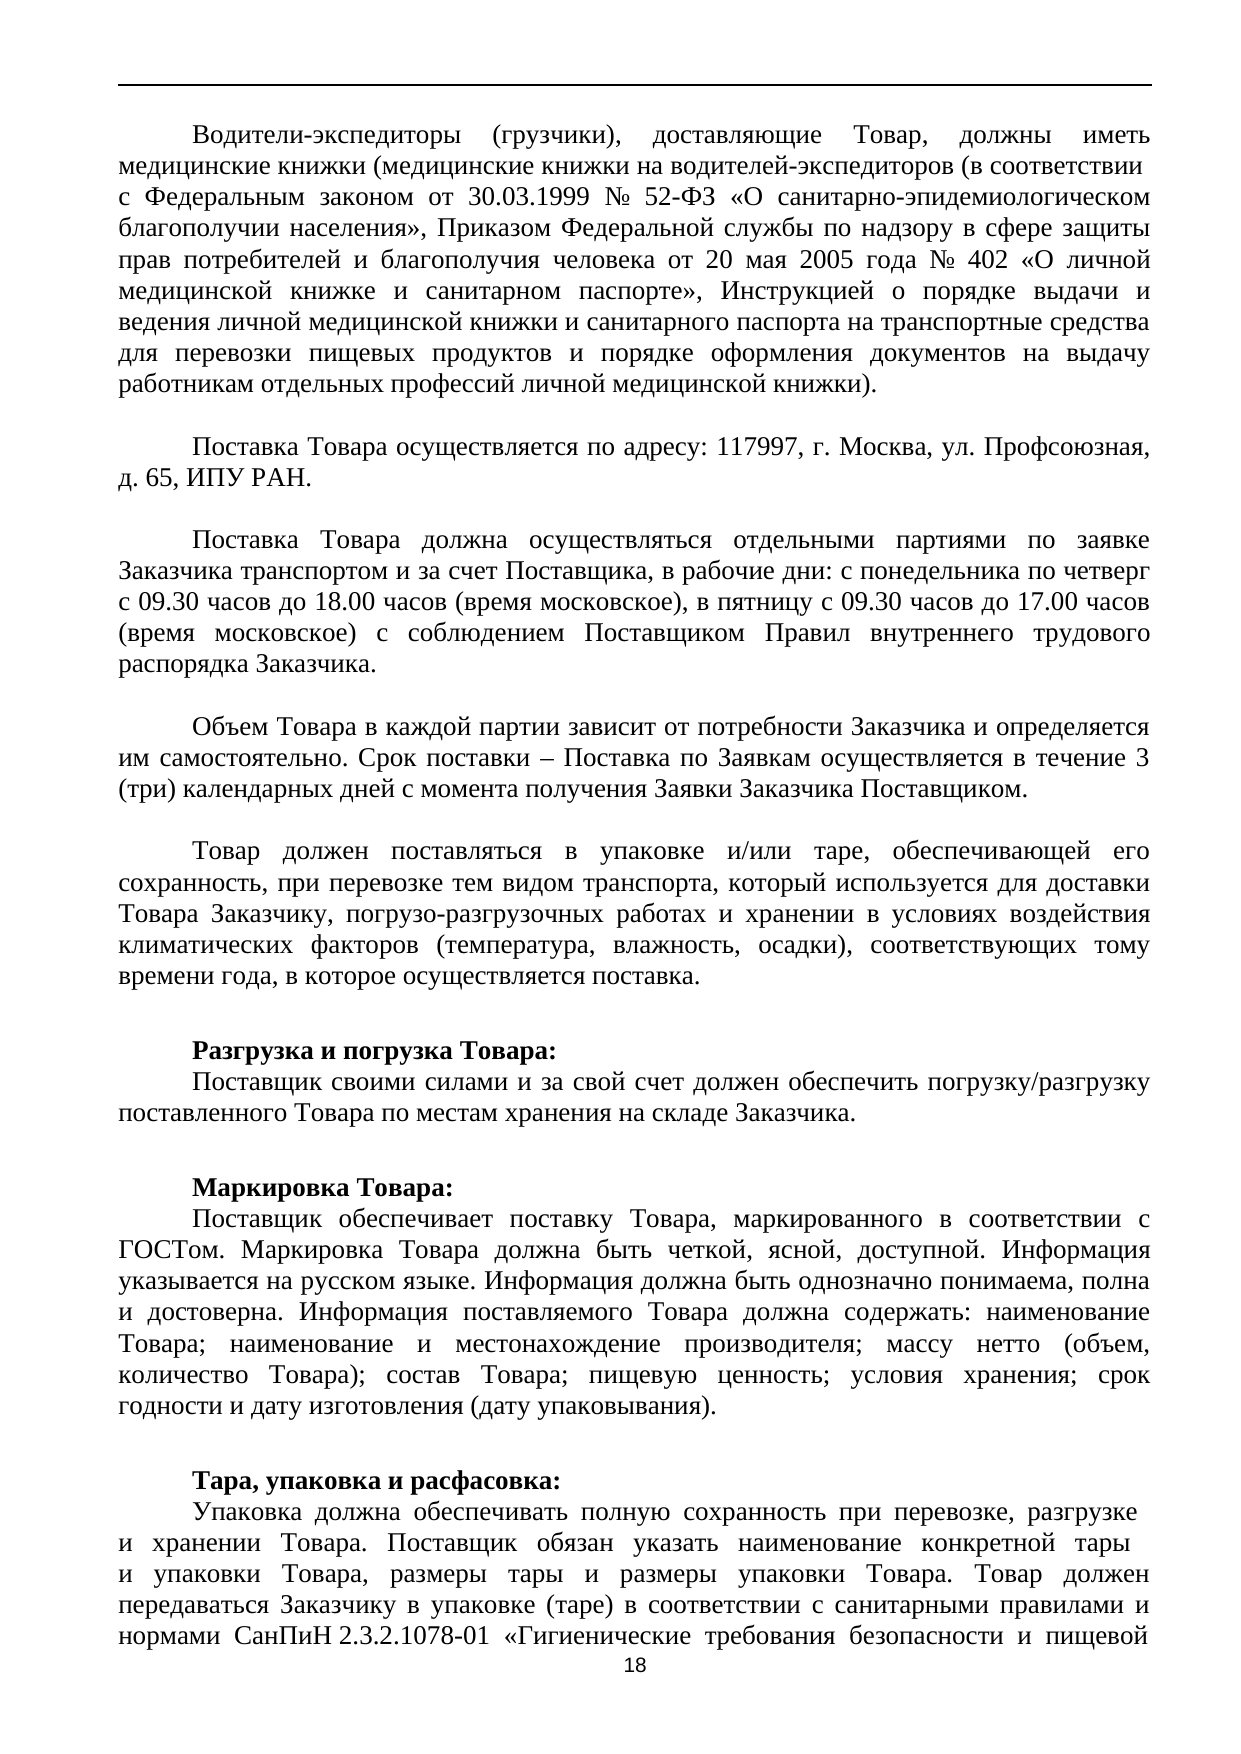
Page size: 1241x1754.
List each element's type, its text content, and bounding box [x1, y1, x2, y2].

text Маркировка Товара: [118, 1171, 1152, 1202]
text Поставка Товара должна осуществляться отдельными партиями по заявке Заказчика транспортом и за счет Поставщика, в рабочие дни: с понедельника по четверг с 09.30 часов до 18.00 часов (время московское), в пятницу с 09.30 часов до 17.00 часов (время московское) с соблюдением Поставщиком Правил внутреннего трудового распорядка Заказчика. [118, 523, 1152, 679]
text Водители-экспедиторы (грузчики), доставляющие Товар, должны иметь медицинские книжки (медицинские книжки на водителей-экспедиторов (в соответствии с Федеральным законом от 30.03.1999 № 52-ФЗ «О санитарно-эпидемиологическом благополучии населения», Приказом Федеральной службы по надзору в сфере защиты прав потребителей и благополучия человека от 20 мая 2005 года № 402 «О личной медицинской книжке и санитарном паспорте», Инструкцией о порядке выдачи и ведения личной медицинской книжки и санитарного паспорта на транспортные средства для перевозки пищевых продуктов и порядке оформления документов на выдачу работникам отдельных профессий личной медицинской книжки). [118, 118, 1152, 398]
text Тара, упаковка и расфасовка: [118, 1464, 1152, 1495]
text Объем Товара в каждой партии зависит от потребности Заказчика и определяется им самостоятельно. Срок поставки – Поставка по Заявкам осуществляется в течение 3 (три) календарных дней с момента получения Заявки Заказчика Поставщиком. [118, 710, 1152, 803]
text Упаковка должна обеспечивать полную сохранность при перевозке, разгрузке и хранении Товара. Поставщик обязан указать наименование конкретной тары и упаковки Товара, размеры тары и размеры упаковки Товара. Товар должен передаваться Заказчику в упаковке (таре) в соответствии с санитарными правилами и нормами СанПиН 2.3.2.1078-01 «Гигиенические требования безопасности и пищевой [118, 1495, 1152, 1651]
text Поставщик обеспечивает поставку Товара, маркированного в соответствии с ГОСТом. Маркировка Товара должна быть четкой, ясной, доступной. Информация указывается на русском языке. Информация должна быть однозначно понимаема, полна и достоверна. Информация поставляемого Товара должна содержать: наименование Товара; наименование и местонахождение производителя; массу нетто (объем, количество Товара); состав Товара; пищевую ценность; условия хранения; срок годности и дату изготовления (дату упаковывания). [118, 1202, 1152, 1420]
text Поставка Товара осуществляется по адресу: 117997, г. Москва, ул. Профсоюзная, д. 65, ИПУ РАН. [118, 429, 1152, 492]
text Товар должен поставляться в упаковке и/или таре, обеспечивающей его сохранность, при перевозке тем видом транспорта, который используется для доставки Товара Заказчику, погрузо-разгрузочных работах и хранении в условиях воздействия климатических факторов (температура, влажность, осадки), соответствующих тому времени года, в которое осуществляется поставка. [118, 834, 1152, 990]
text Поставщик своими силами и за свой счет должен обеспечить погрузку/разгрузку поставленного Товара по местам хранения на складе Заказчика. [118, 1065, 1152, 1127]
text Разгрузка и погрузка Товара: [118, 1034, 1152, 1065]
